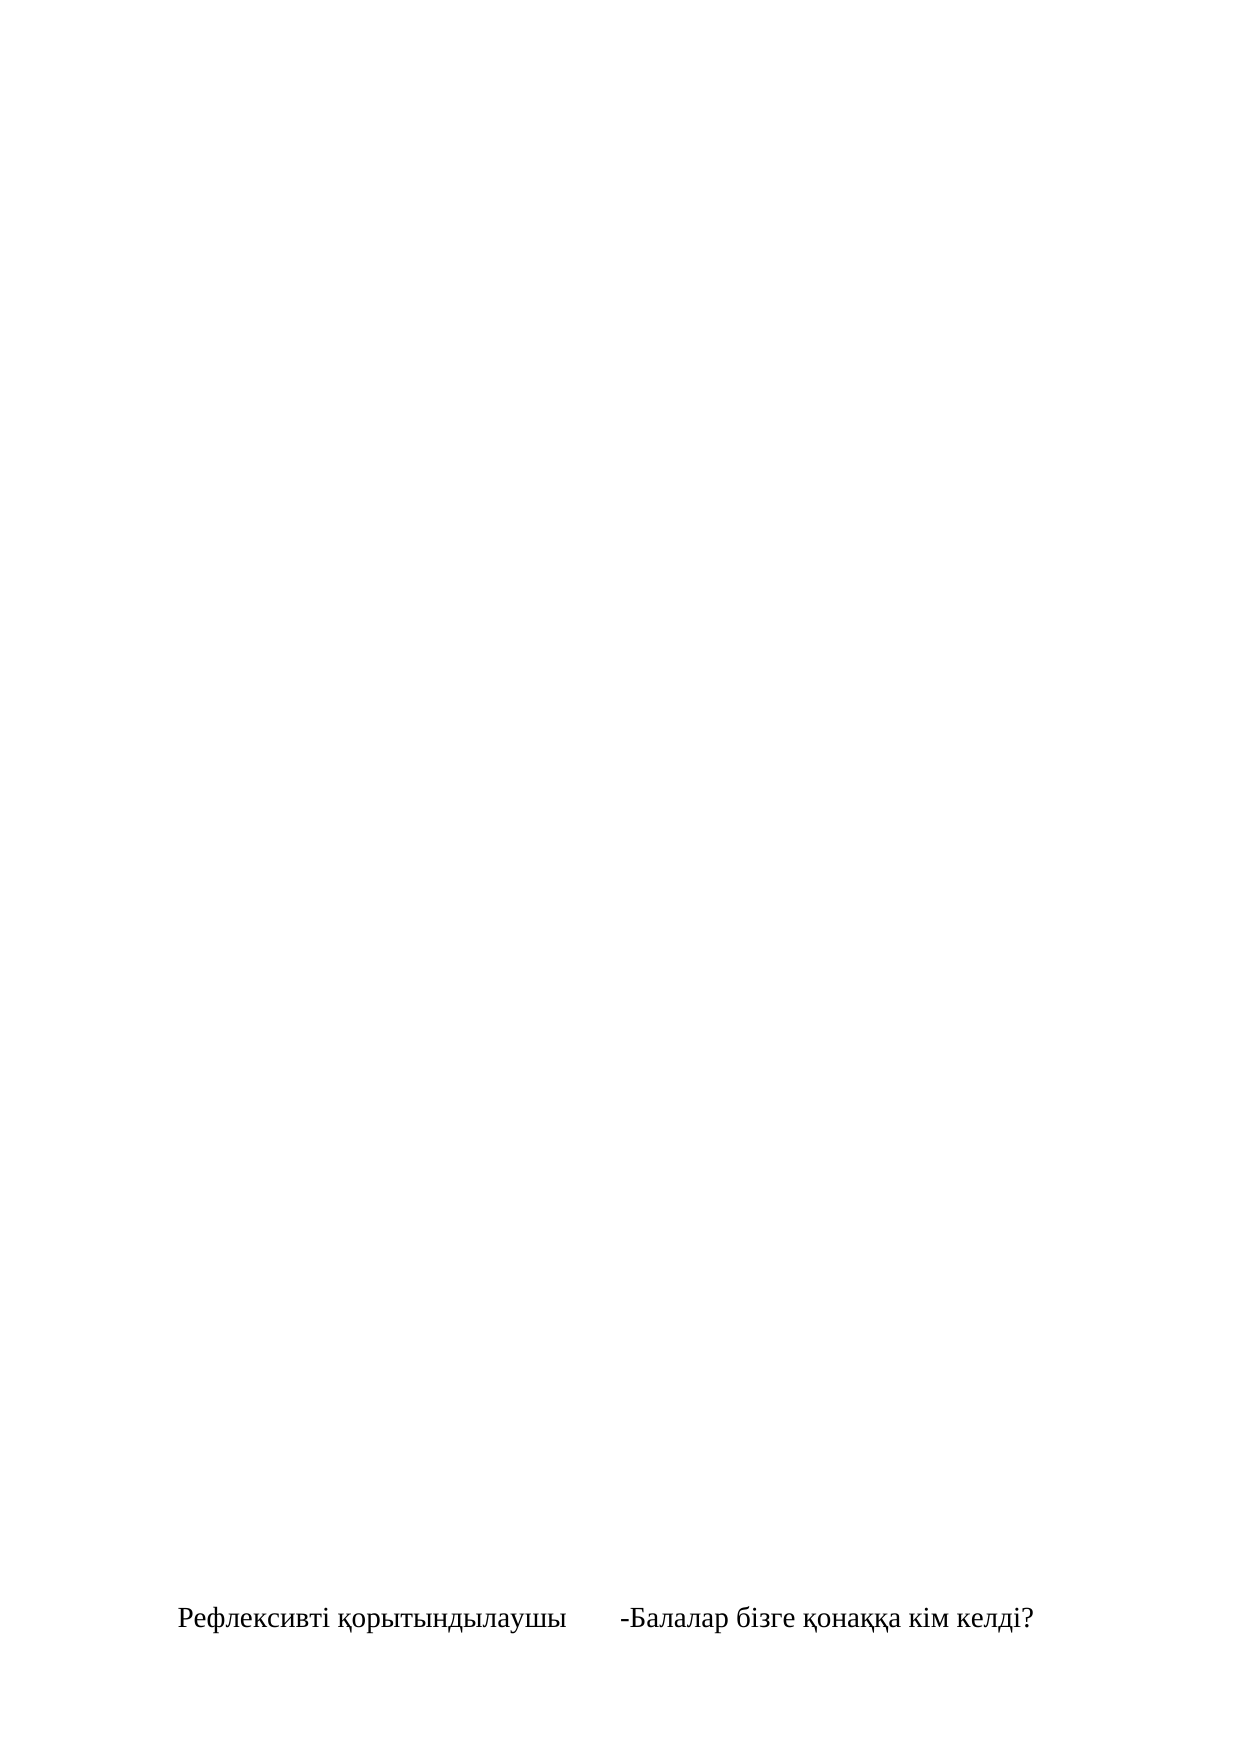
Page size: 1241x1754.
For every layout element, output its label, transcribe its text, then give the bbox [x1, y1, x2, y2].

text Рефлексивті қорытындылаушы -Балалар бізге қонаққа кім келді? [177, 1601, 1152, 1634]
